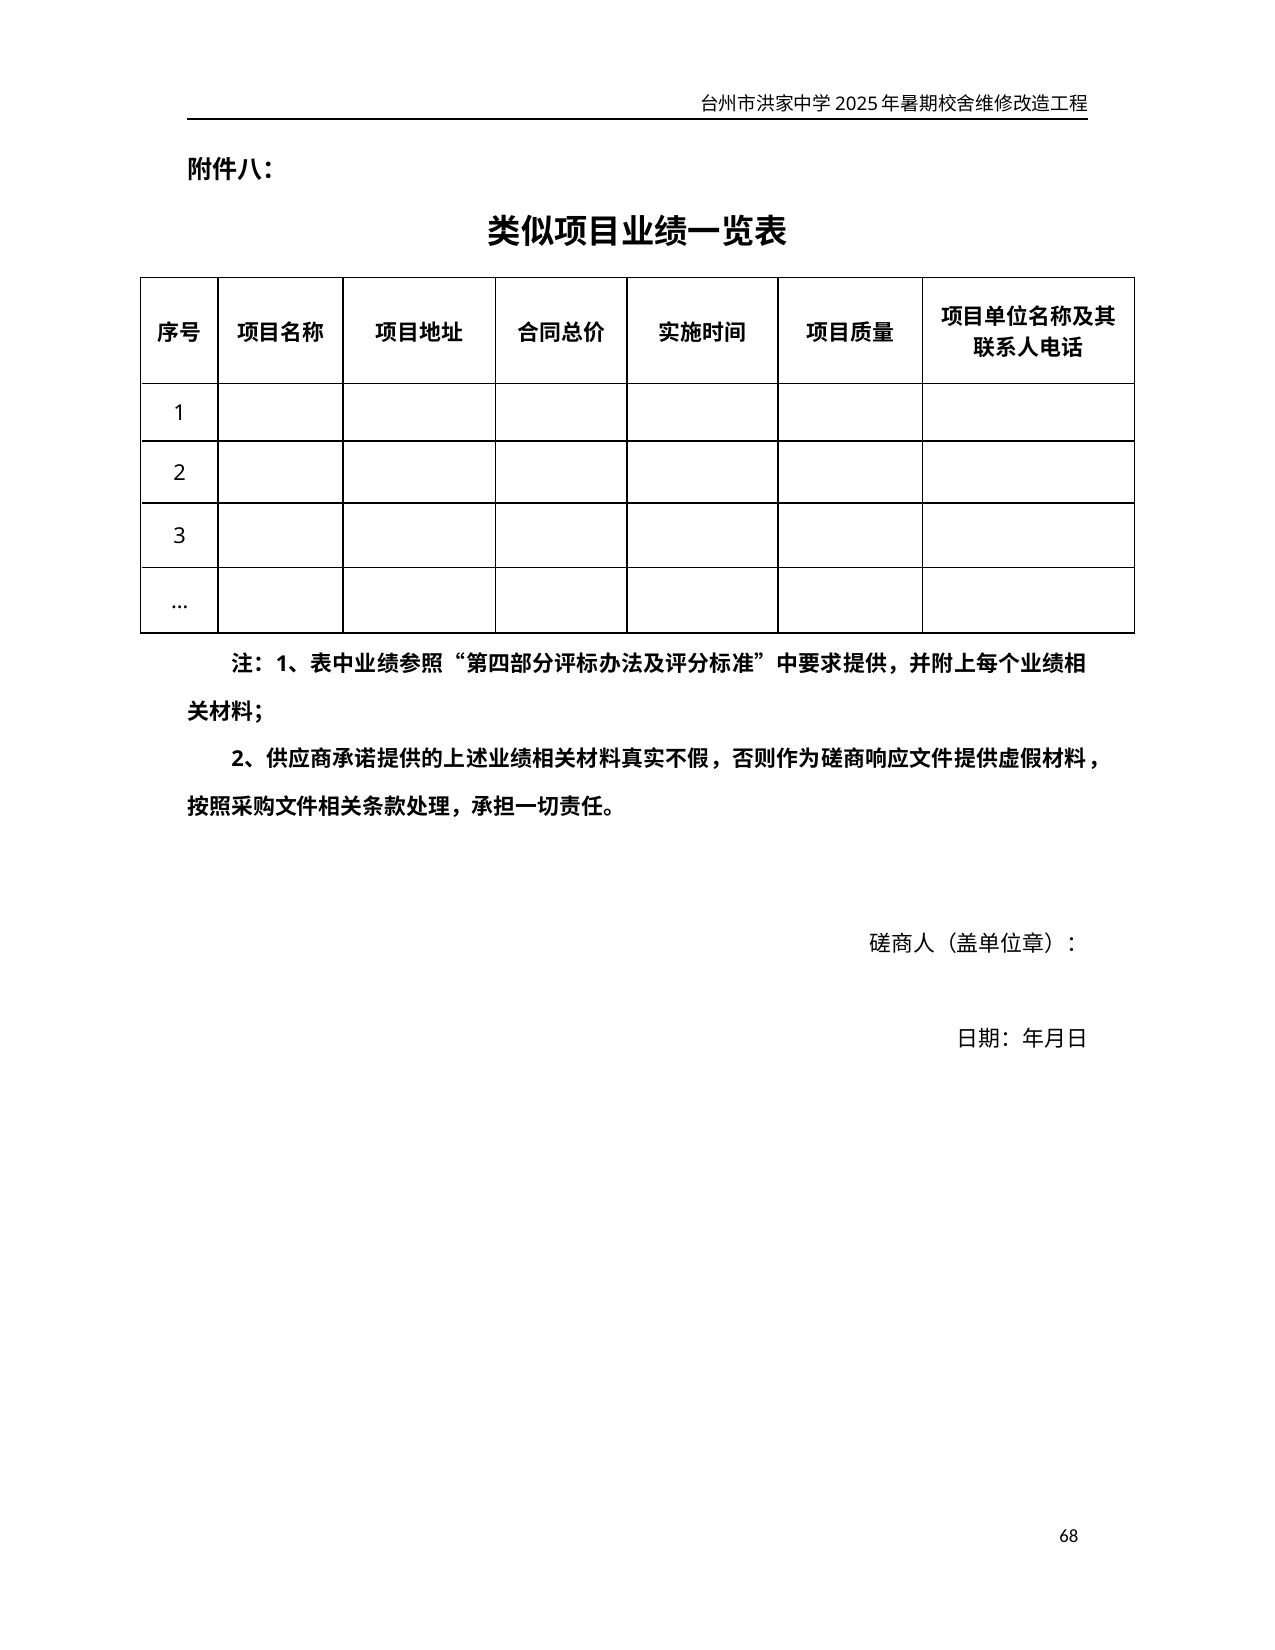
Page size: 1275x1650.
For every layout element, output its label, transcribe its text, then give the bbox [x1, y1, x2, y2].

table_cell [923, 442, 1134, 502]
table_cell 2 [141, 441, 217, 502]
table_cell [779, 504, 922, 566]
table_cell [779, 384, 922, 440]
table_cell [344, 504, 495, 566]
table_cell [219, 384, 342, 440]
table_cell [923, 568, 1134, 632]
table_cell [628, 504, 777, 566]
table_cell [344, 384, 495, 440]
table_header 项目单位名称及其联系人电话 [923, 278, 1134, 382]
text 2、供应商承诺提供的上述业绩相关材料真实不假，否则作为磋商响应文件提供虚假材料，按照采购文件相关条款处理，承担一切责任。 [187, 741, 1088, 821]
table_cell … [141, 568, 217, 632]
table_cell [923, 504, 1134, 566]
table_header 项目名称 [219, 278, 342, 382]
table_cell [219, 504, 342, 566]
table_cell [628, 384, 777, 440]
table_cell [779, 442, 922, 502]
table_header 实施时间 [628, 278, 777, 382]
table_cell 1 [141, 384, 217, 440]
table_cell [344, 442, 495, 502]
table_cell [923, 384, 1134, 440]
table_cell [219, 568, 342, 632]
table_cell [219, 442, 342, 502]
text 注：1、表中业绩参照“第四部分评标办法及评分标准”中要求提供，并附上每个业绩相关材料； [187, 646, 1088, 726]
table_header 序号 [141, 278, 217, 382]
table_cell [628, 442, 777, 502]
table_cell [779, 568, 922, 632]
table_cell 3 [141, 503, 217, 566]
table_cell [496, 442, 626, 502]
table_header 项目质量 [779, 278, 922, 382]
text 磋商人（盖单位章）： [187, 926, 1088, 957]
table_cell [496, 384, 626, 440]
table_cell [496, 504, 626, 566]
text 日期：年月日 [187, 1021, 1088, 1052]
table_cell [496, 568, 626, 632]
table_header 项目地址 [344, 278, 495, 382]
table_cell [628, 568, 777, 632]
text 类似项目业绩一览表 [187, 204, 1088, 253]
table_cell [344, 568, 495, 632]
table_header 合同总价 [496, 278, 626, 382]
text 附件八： [187, 150, 1088, 186]
